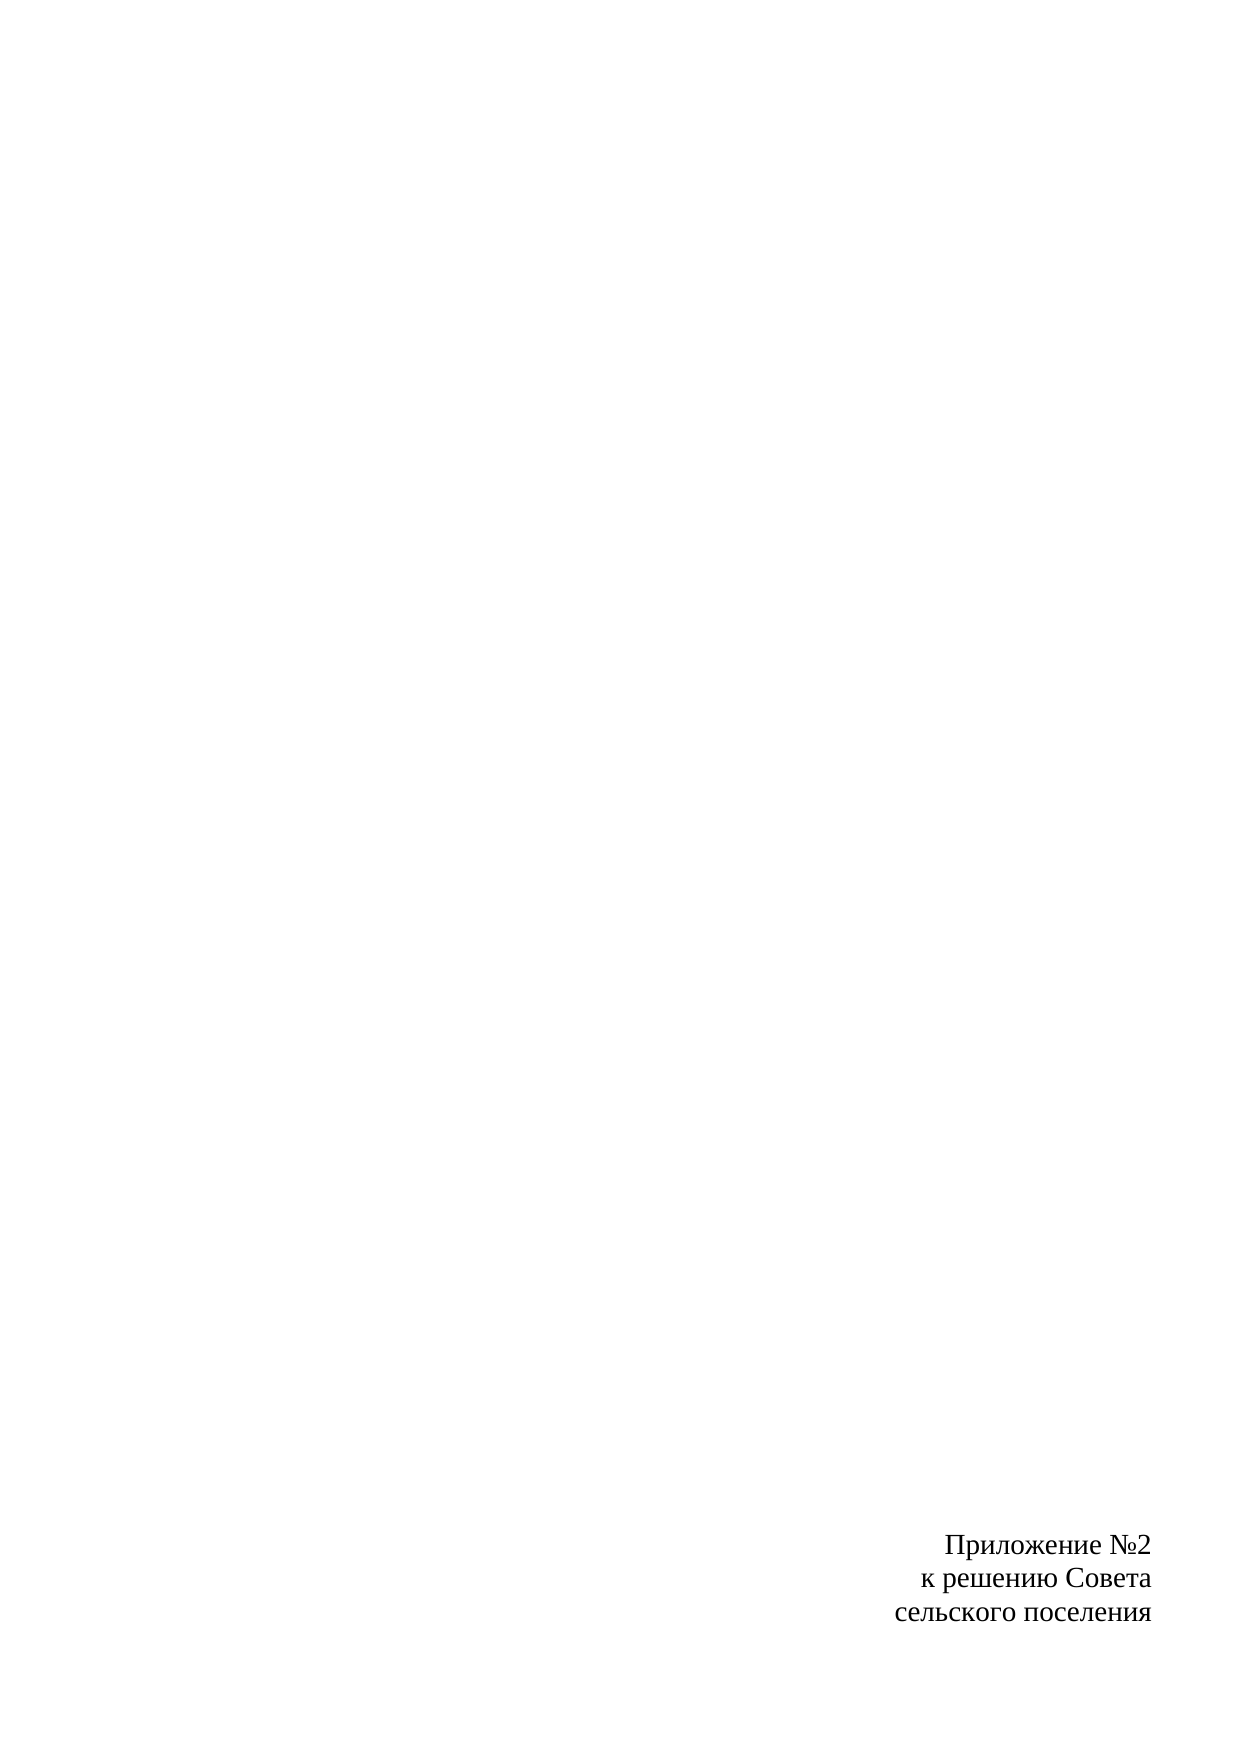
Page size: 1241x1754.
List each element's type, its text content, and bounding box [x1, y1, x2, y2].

text Приложение №2 [177, 1527, 1152, 1560]
text к решению Совета [177, 1560, 1152, 1594]
text сельского поселения [177, 1594, 1152, 1627]
